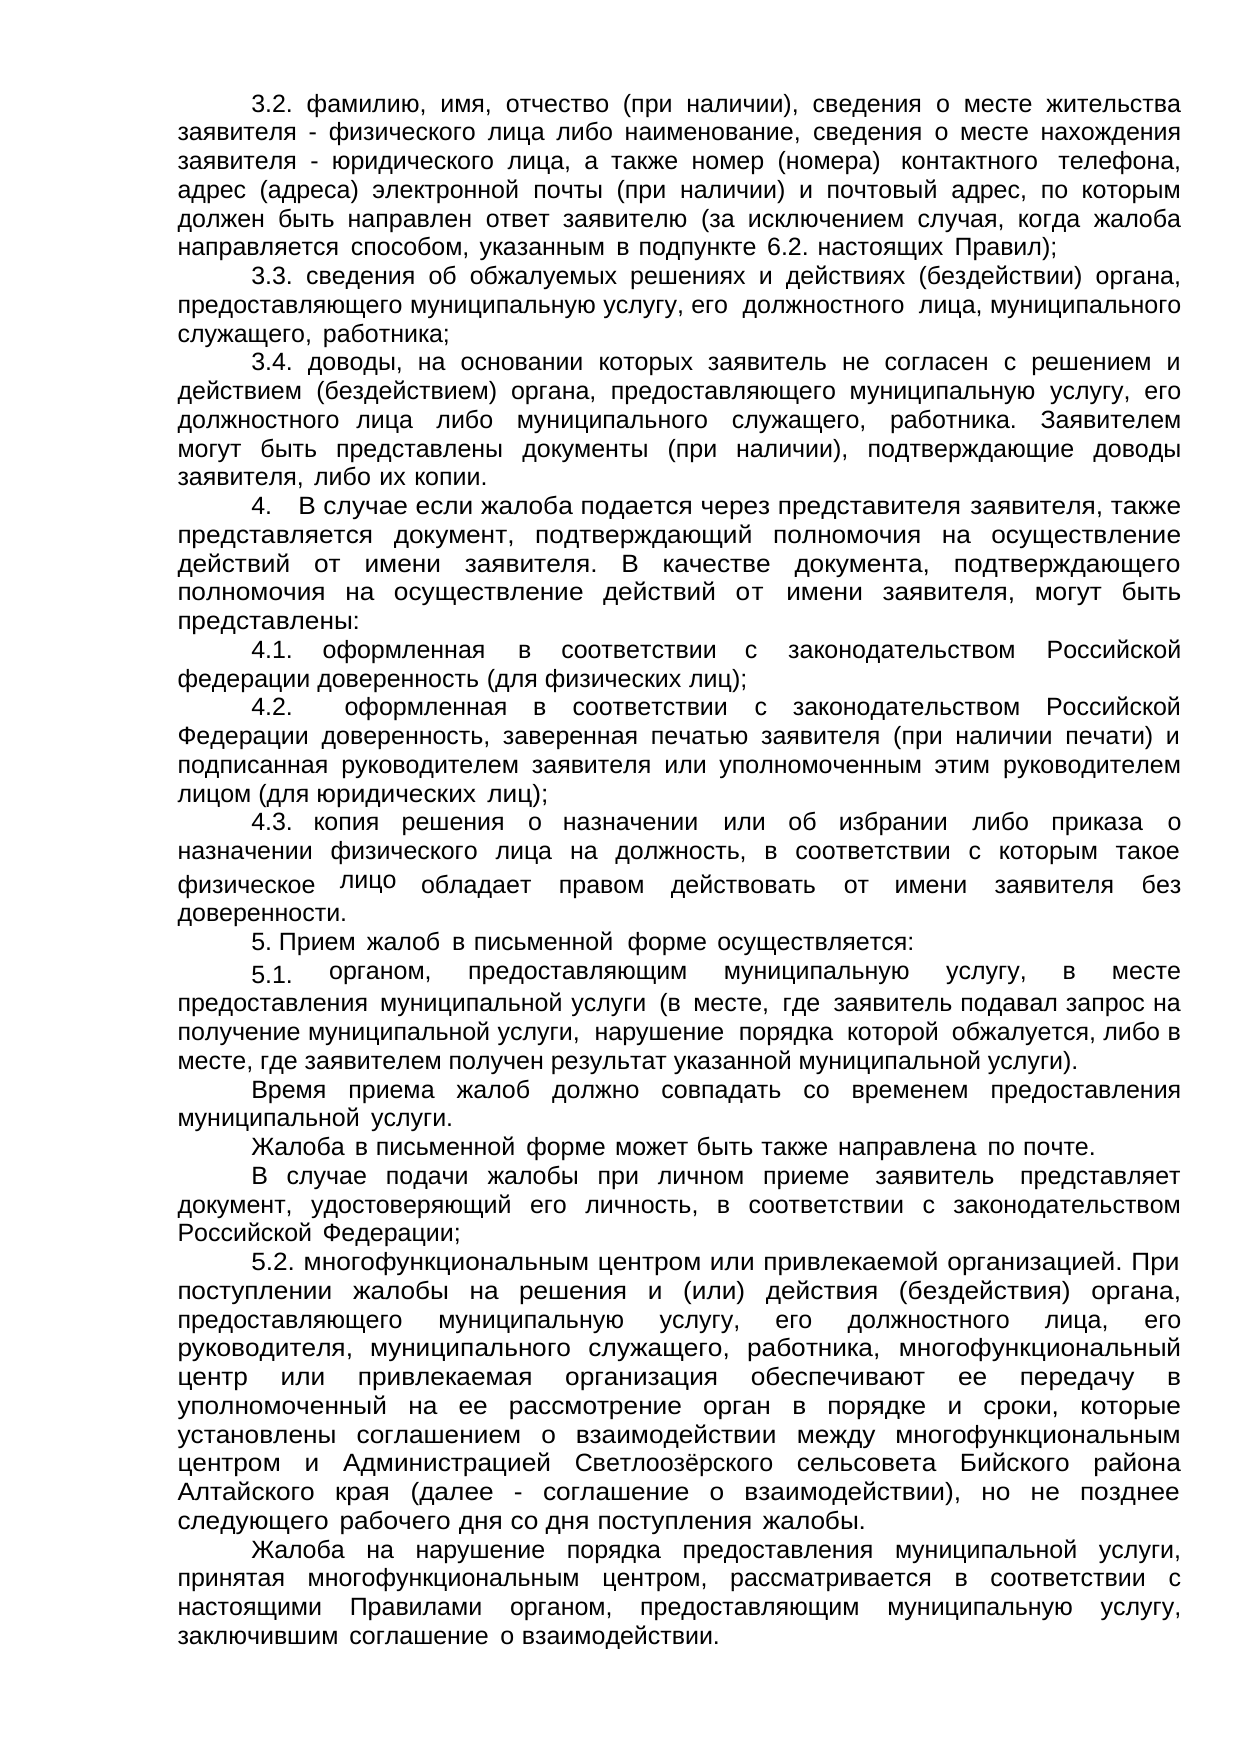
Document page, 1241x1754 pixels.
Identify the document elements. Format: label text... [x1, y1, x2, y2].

text 4.2. оформленная в соответствии с законодательством Российской Федерации доверенность, заверенная печатью заявителя (при наличии печати) и подписанная руководителем заявителя или уполномоченным этим руководителем лицом (для юридических лиц); [177, 692, 1181, 807]
text Жалоба на нарушение порядка предоставления муниципальной услуги, принятая многофункциональным центром, рассматривается в соответствии с настоящими Правилами органом, предоставляющим муниципальную услугу, заключившим соглашение о взаимодействии. [177, 1534, 1181, 1649]
text Жалоба в письменной форме может быть также направлена по почте. [177, 1132, 1181, 1161]
text 4.1. оформленная в соответствии с законодательством Российской федерации доверенность (для физических лиц); [177, 635, 1181, 692]
text 5.1. органом, предоставляющим муниципальную услугу, в месте предоставления муниципальной услуги (в месте, где заявитель подавал запрос на получение муниципальной услуги, нарушение порядка которой обжалуется, либо в месте, где заявителем получен результат указанной муниципальной услуги). [177, 956, 1181, 1074]
text 4.3. копия решения о назначении или об избрании либо приказа о назначении физического лица на должность, в соответствии с которым такое физическое лицо обладает правом действовать от имени заявителя без доверенности. [177, 807, 1181, 927]
text Время приема жалоб должно совпадать со временем предоставления муниципальной услуги. [177, 1074, 1181, 1132]
text 3.4. доводы, на основании которых заявитель не согласен с решением и действием (бездействием) органа, предоставляющего муниципальную услугу, его должностного лица либо муниципального служащего, работника. Заявителем могут быть представлены документы (при наличии), подтверждающие доводы заявителя, либо их копии. [177, 347, 1181, 491]
text В случае подачи жалобы при личном приеме заявитель представляет документ, удостоверяющий его личность, в соответствии с законодательством Российской Федерации; [177, 1161, 1181, 1247]
list В случае если жалоба подается через представителя заявителя, также представляется документ, подтверждающий полномочия на осуществление действий от имени заявителя. В качестве документа, подтверждающего полномочия на осуществление действий от имени заявителя, могут быть представлены: [177, 491, 1181, 635]
text 3.3. сведения об обжалуемых решениях и действиях (бездействии) органа, предоставляющего муниципальную услугу, его должностного лица, муниципального служащего, работника; [177, 261, 1181, 347]
list 5. Прием жалоб в письменной форме осуществляется: [177, 927, 1181, 956]
text 3.2. фамилию, имя, отчество (при наличии), сведения о месте жительства заявителя - физического лица либо наименование, сведения о месте нахождения заявителя - юридического лица, а также номер (номера) контактного телефона, адрес (адреса) электронной почты (при наличии) и почтовый адрес, по которым должен быть направлен ответ заявителю (за исключением случая, когда жалоба направляется способом, указанным в подпункте 6.2. настоящих Правил); [177, 89, 1181, 261]
text 5.2. многофункциональным центром или привлекаемой организацией. При поступлении жалобы на решения и (или) действия (бездействия) органа, предоставляющего муниципальную услугу, его должностного лица, его руководителя, муниципального служащего, работника, многофункциональный центр или привлекаемая организация обеспечивают ее передачу в уполномоченный на ее рассмотрение орган в порядке и сроки, которые установлены соглашением о взаимодействии между многофункциональным центром и Администрацией Светлоозёрского сельсовета Бийского района Алтайского края (далее - соглашение о взаимодействии), но не позднее следующего рабочего дня со дня поступления жалобы. [177, 1247, 1181, 1534]
